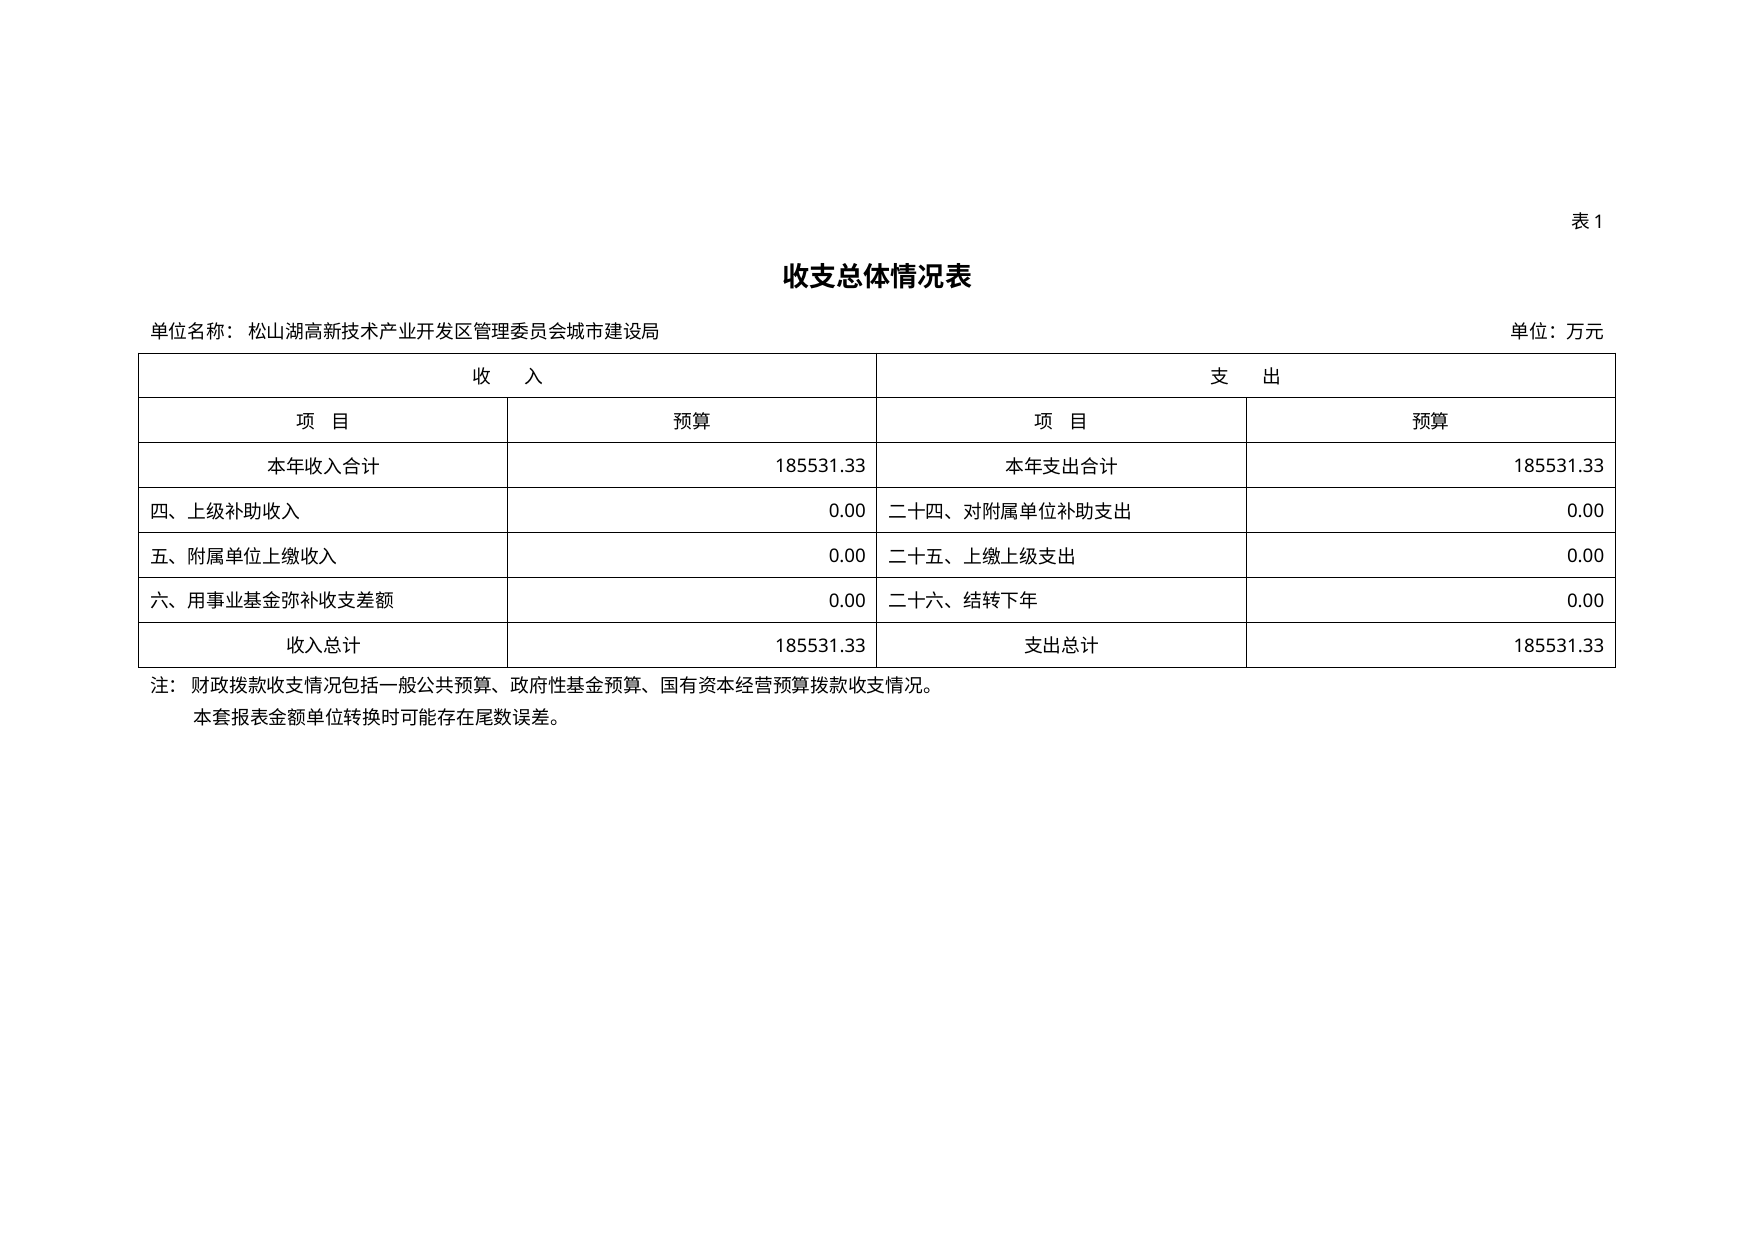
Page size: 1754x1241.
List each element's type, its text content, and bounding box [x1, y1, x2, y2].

table_cell 本年收入合计 [139, 443, 507, 487]
table_cell 二十四、对附属单位补助支出 [877, 488, 1246, 532]
table_cell 二十五、上缴上级支出 [877, 533, 1246, 577]
table_cell 二十六、结转下年 [877, 578, 1246, 622]
text 本套报表金额单位转换时可能存在尾数误差。 [150, 700, 1604, 733]
table_cell 0.00 [508, 578, 876, 622]
table_cell 支 出 [877, 354, 1615, 397]
table_cell 项 目 [139, 398, 507, 442]
table_cell 185531.33 [1247, 623, 1615, 667]
table_cell 收入总计 [139, 623, 507, 667]
table_cell 0.00 [1247, 578, 1615, 622]
table_cell 185531.33 [508, 443, 876, 487]
text 注： 财政拨款收支情况包括一般公共预算、政府性基金预算、国有资本经营预算拨款收支情况。 [150, 668, 1604, 700]
table_cell 支出总计 [877, 623, 1246, 667]
table_cell 四、上级补助收入 [139, 488, 507, 532]
table_header 表1 [139, 198, 1615, 242]
table_cell 单位名称： 松山湖高新技术产业开发区管理委员会城市建设局 [139, 308, 1246, 352]
table_cell 五、附属单位上缴收入 [139, 533, 507, 577]
table_cell 预算 [1247, 398, 1615, 442]
table_cell 项 目 [877, 398, 1246, 442]
table_cell 0.00 [1247, 533, 1615, 577]
table_cell 0.00 [508, 533, 876, 577]
table_cell 185531.33 [1247, 443, 1615, 487]
table_cell 本年支出合计 [877, 443, 1246, 487]
table_cell 预算 [508, 398, 876, 442]
table_cell 单位：万元 [1246, 308, 1615, 352]
table_cell 0.00 [508, 488, 876, 532]
table_cell 六、用事业基金弥补收支差额 [139, 578, 507, 622]
table_cell 185531.33 [508, 623, 876, 667]
table_cell 收支总体情况表 [139, 243, 1615, 307]
table_cell 收 入 [139, 354, 876, 397]
table_cell 0.00 [1247, 488, 1615, 532]
